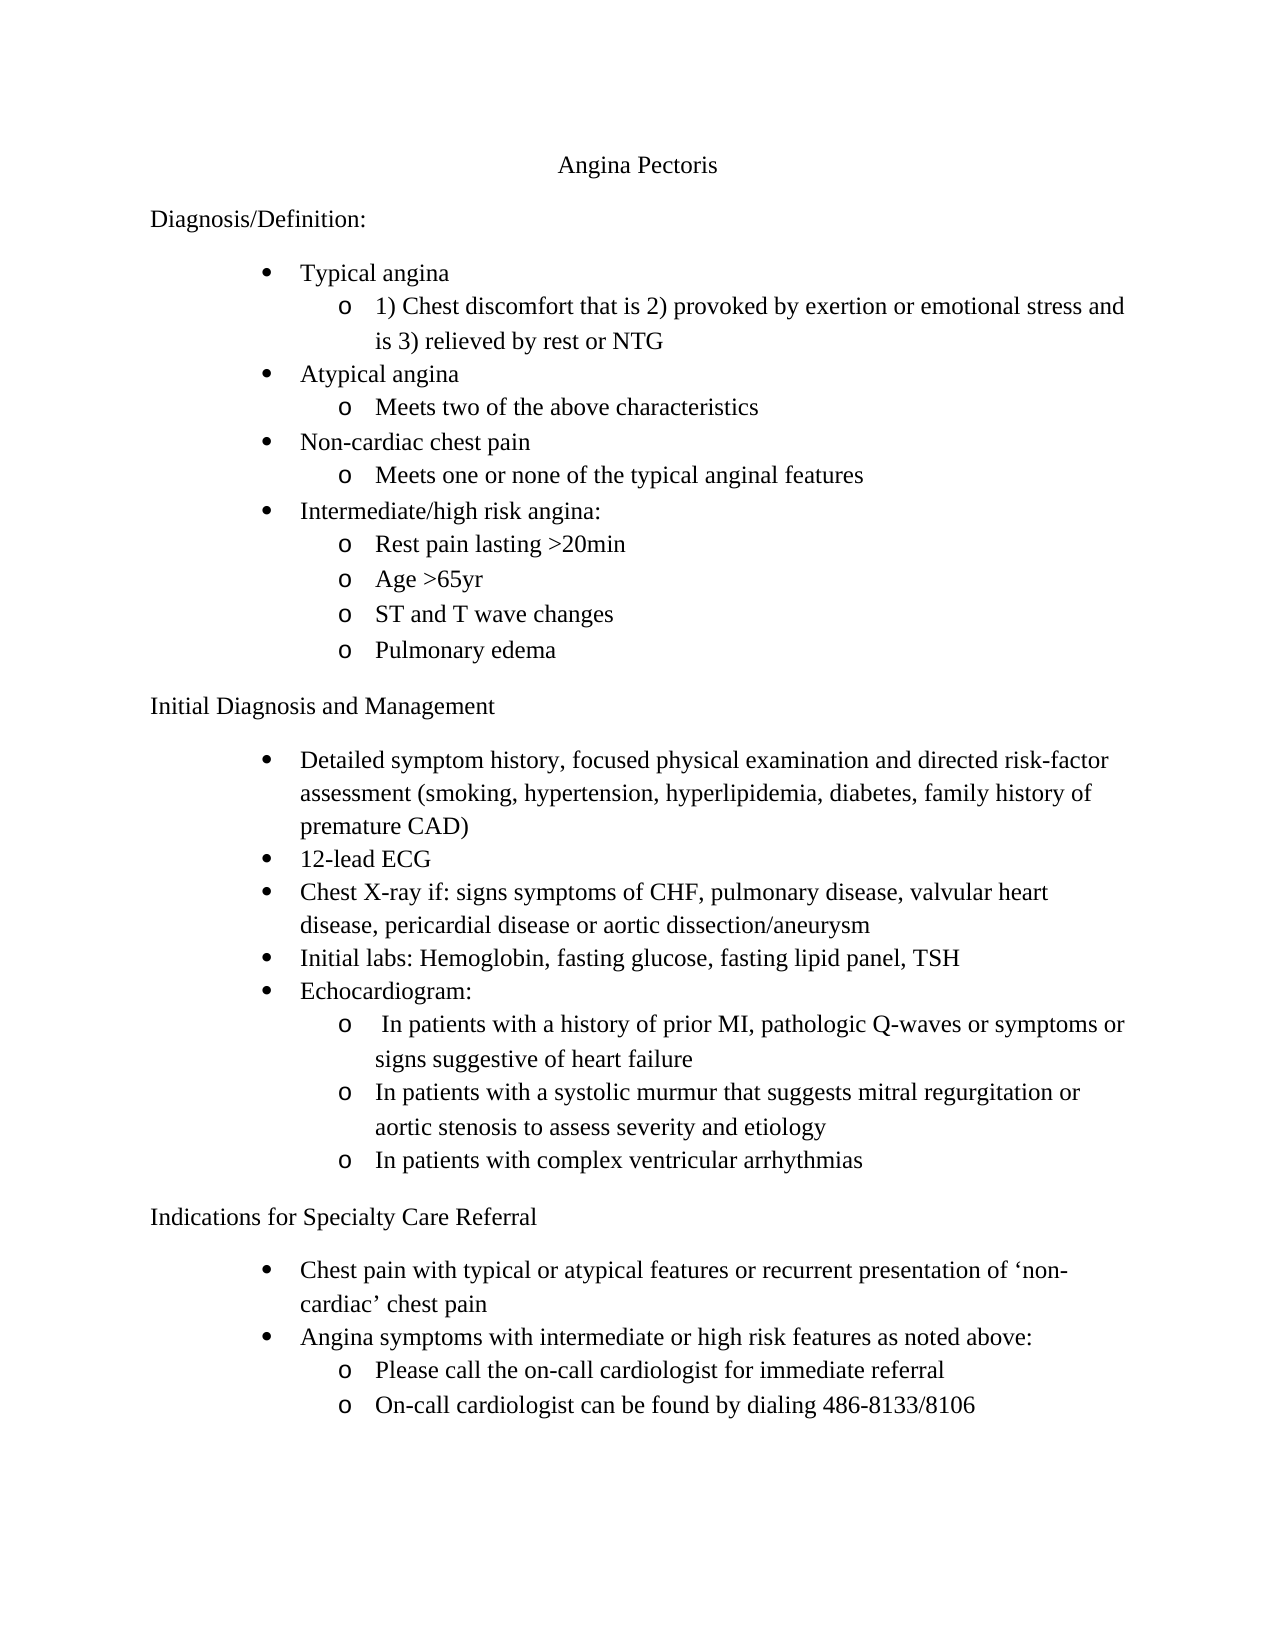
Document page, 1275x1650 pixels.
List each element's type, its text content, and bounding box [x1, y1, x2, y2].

list Non-cardiac chest pain [262, 427, 1125, 456]
list Meets two of the above characteristics [337, 392, 1125, 423]
list 1) Chest discomfort that is 2) provoked by exertion or emotional stress and is 3) relieved by rest or NTG [337, 291, 1125, 354]
text Diagnosis/Definition: [150, 204, 1125, 233]
list Chest X-ray if: signs symptoms of CHF, pulmonary disease, valvular heart disease, pericardial disease or aortic dissection/aneurysm [262, 877, 1125, 939]
list Atypical angina [262, 359, 1125, 388]
list Detailed symptom history, focused physical examination and directed risk-factor assessment (smoking, hypertension, hyperlipidemia, diabetes, family history of premature CAD) [262, 745, 1125, 840]
list Pulmonary edema [337, 635, 1125, 666]
list In patients with a history of prior MI, pathologic Q-waves or symptoms or signs suggestive of heart failure [337, 1009, 1125, 1073]
list Intermediate/high risk angina: [262, 496, 1125, 524]
list ST and T wave changes [337, 599, 1125, 630]
list In patients with a systolic murmur that suggests mitral regurgitation or aortic stenosis to assess severity and etiology [337, 1077, 1125, 1141]
list In patients with complex ventricular arrhythmias [337, 1146, 1125, 1176]
list Angina symptoms with intermediate or high risk features as noted above: [262, 1322, 1125, 1350]
list 12-lead ECG [262, 844, 1125, 873]
list Meets one or none of the typical anginal features [337, 460, 1125, 491]
list Echocardiogram: [262, 976, 1125, 1005]
list Chest pain with typical or atypical features or recurrent presentation of ‘non-cardiac’ chest pain [262, 1256, 1125, 1317]
text Initial Diagnosis and Management [150, 691, 1125, 720]
text Indications for Specialty Care Referral [150, 1202, 1125, 1231]
list Age >65yr [337, 564, 1125, 595]
list Initial labs: Hemoglobin, fasting glucose, fasting lipid panel, TSH [262, 943, 1125, 972]
list Typical angina [262, 258, 1125, 286]
list Rest pain lasting >20min [337, 529, 1125, 559]
list Please call the on-call cardiologist for immediate referral [337, 1355, 1125, 1386]
list On-call cardiologist can be found by dialing 486-8133/8106 [337, 1390, 1125, 1421]
text Angina Pectoris [150, 150, 1125, 179]
